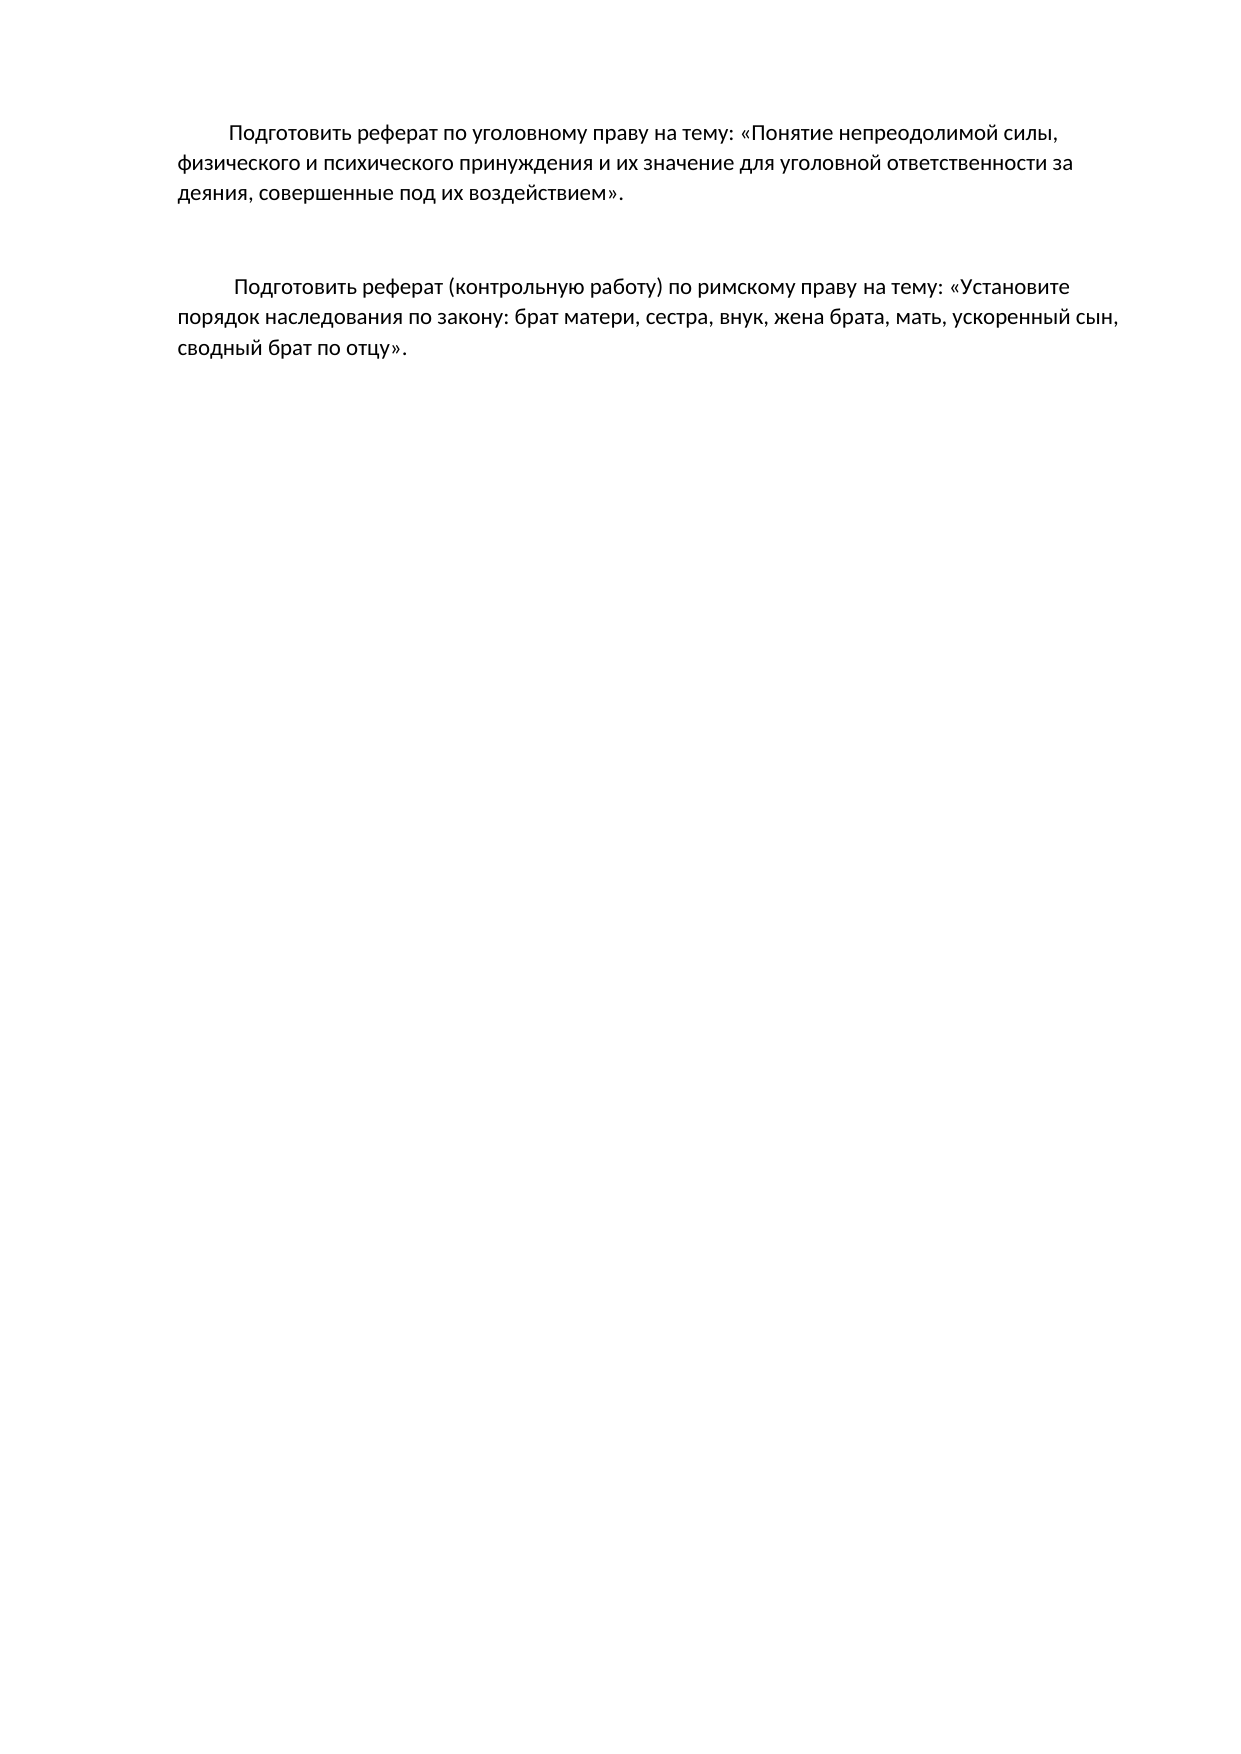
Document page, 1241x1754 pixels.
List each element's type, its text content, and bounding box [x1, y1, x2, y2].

text Подготовить реферат (контрольную работу) по римскому праву на тему: «Установите порядок наследования по закону: брат матери, сестра, внук, жена брата, мать, ускоренный сын, сводный брат по отцу». [177, 272, 1152, 361]
text Подготовить реферат по уголовному праву на тему: «Понятие непреодолимой силы, физического и психического принуждения и их значение для уголовной ответственности за деяния, совершенные под их воздействием». [177, 118, 1152, 207]
